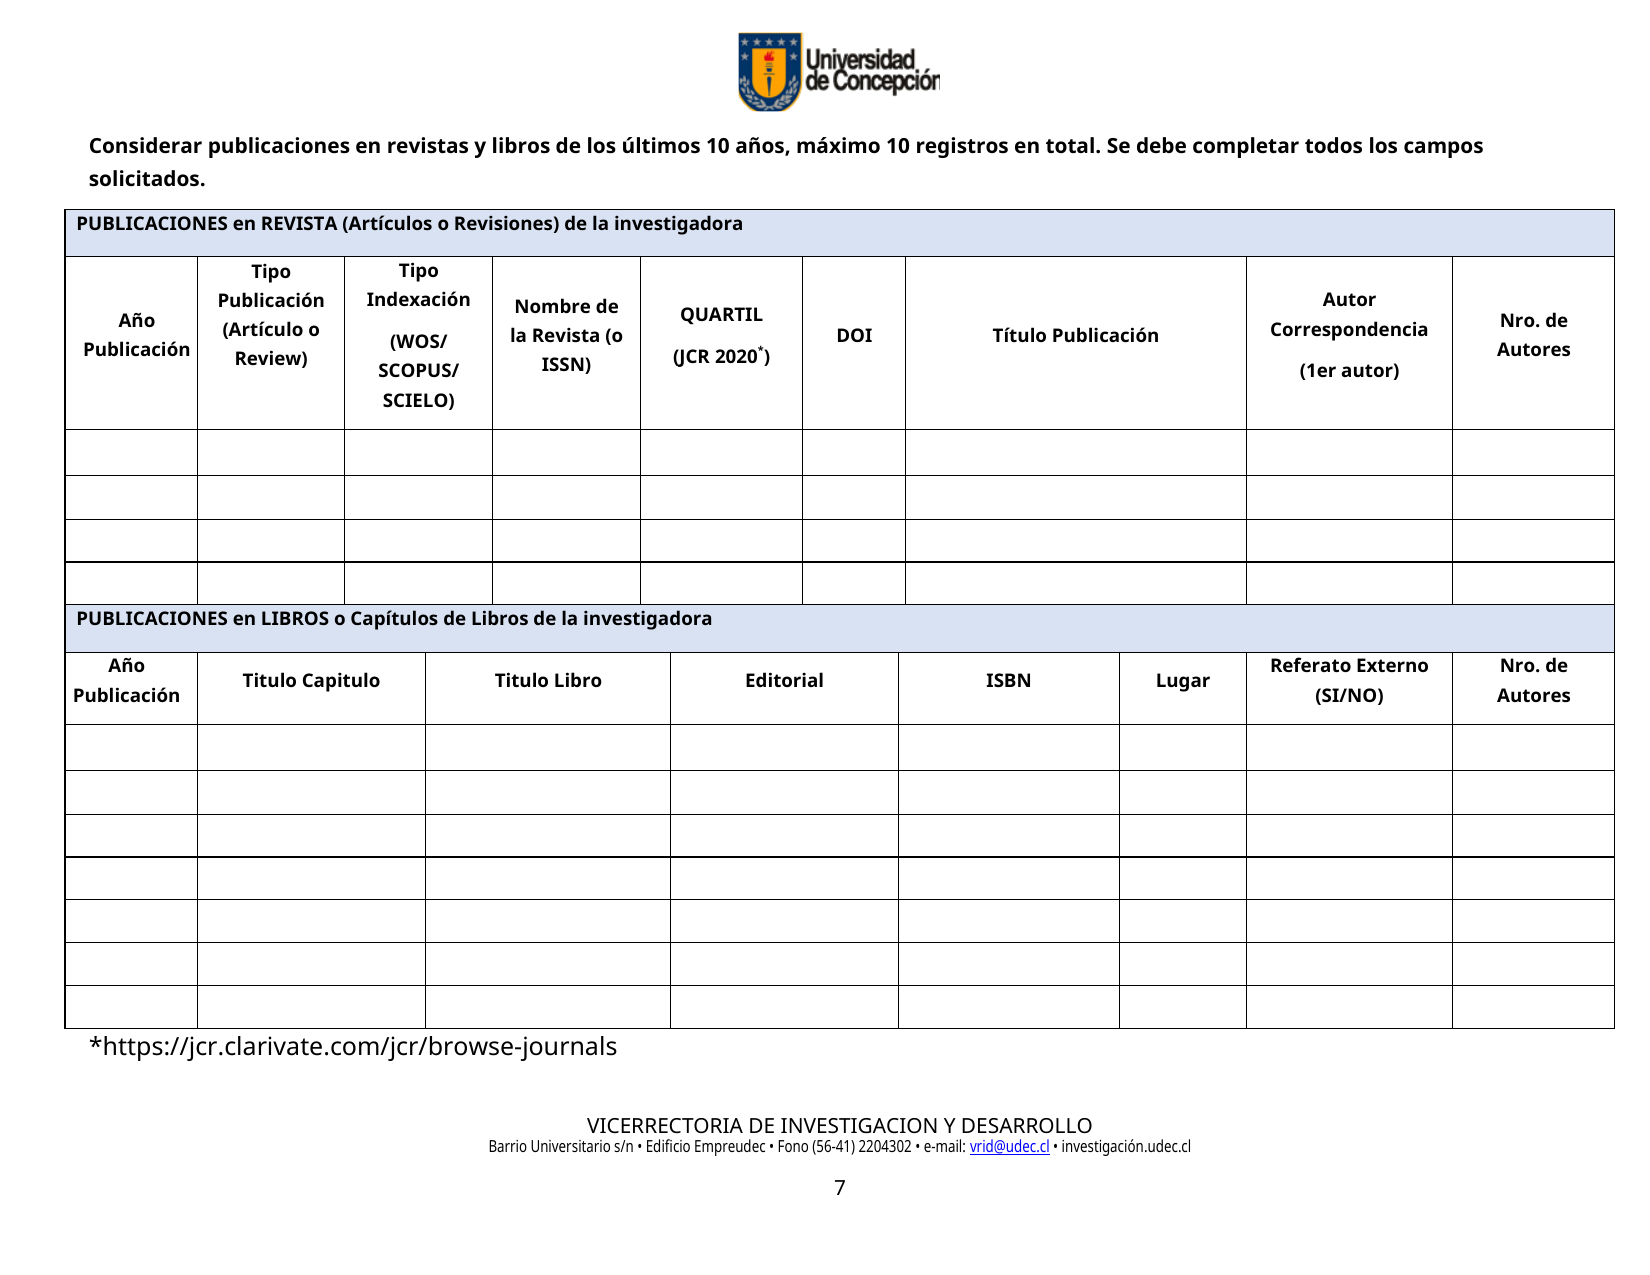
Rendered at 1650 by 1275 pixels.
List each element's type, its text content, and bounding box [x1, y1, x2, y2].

table_cell [1120, 771, 1246, 813]
table_cell [899, 858, 1119, 899]
table_cell [198, 858, 425, 899]
table_header PUBLICACIONES en REVISTA (Artículos o Revisiones) de la investigadora [66, 210, 1614, 256]
table_cell Título Publicación [906, 257, 1246, 429]
table_cell [198, 725, 425, 770]
table_cell Referato Externo (SI/NO) [1247, 653, 1452, 724]
table_cell [1120, 943, 1246, 985]
table_cell [1453, 725, 1614, 770]
table_cell [906, 563, 1246, 604]
table_cell [1453, 771, 1614, 813]
table_cell [1247, 430, 1452, 475]
table_cell Nombre de la Revista (o ISSN) [493, 257, 640, 429]
table_cell [1247, 725, 1452, 770]
table_cell [641, 476, 802, 519]
table_cell [1247, 476, 1452, 519]
table_cell [198, 476, 344, 519]
table_cell [803, 430, 905, 475]
table_cell [66, 430, 197, 475]
table_cell [426, 815, 670, 856]
table_cell [1453, 858, 1614, 899]
table_cell [345, 476, 492, 519]
table_cell Año Publicación [66, 257, 197, 429]
table_cell [803, 476, 905, 519]
table_cell [1453, 563, 1614, 604]
table_cell [671, 943, 898, 985]
table_cell [66, 725, 197, 770]
table_cell [66, 771, 197, 813]
table_cell [198, 520, 344, 561]
table_cell Año Publicación [66, 653, 197, 724]
table_cell [671, 858, 898, 899]
table_cell [641, 520, 802, 561]
table_cell ISBN [899, 653, 1119, 724]
table_cell [671, 815, 898, 856]
table_cell [1120, 815, 1246, 856]
table_cell [906, 476, 1246, 519]
table_cell [899, 900, 1119, 942]
table_cell [66, 476, 197, 519]
table_cell Tipo Indexación (WOS/ SCOPUS/ SCIELO) [345, 257, 492, 429]
table_cell [66, 943, 197, 985]
table_cell [1247, 858, 1452, 899]
table_cell [426, 986, 670, 1028]
table_cell [493, 476, 640, 519]
table_cell [426, 725, 670, 770]
table_cell [198, 986, 425, 1028]
table_cell [66, 563, 197, 604]
table_cell [671, 986, 898, 1028]
table_cell [1120, 725, 1246, 770]
table_cell [1247, 520, 1452, 561]
table_cell [1247, 771, 1452, 813]
table_cell [493, 520, 640, 561]
table_cell DOI [803, 257, 905, 429]
table_cell [671, 725, 898, 770]
table_cell [899, 943, 1119, 985]
table_cell [671, 900, 898, 942]
table_cell Titulo Libro [426, 653, 670, 724]
table_cell [1247, 815, 1452, 856]
table_cell Nro. de Autores [1453, 257, 1614, 429]
table_cell [426, 900, 670, 942]
table_cell [641, 430, 802, 475]
table_cell [899, 815, 1119, 856]
picture [736, 32, 940, 110]
table_cell Titulo Capitulo [198, 653, 425, 724]
table_cell [198, 430, 344, 475]
table_cell [66, 858, 197, 899]
table_cell [198, 815, 425, 856]
table_cell [1453, 986, 1614, 1028]
table_cell [493, 430, 640, 475]
table_cell [426, 943, 670, 985]
table_cell [899, 986, 1119, 1028]
table_cell [1453, 476, 1614, 519]
table_cell [803, 563, 905, 604]
table_cell [1120, 986, 1246, 1028]
table_cell [66, 900, 197, 942]
table_cell [671, 771, 898, 813]
table_cell [1120, 900, 1246, 942]
table_cell [345, 430, 492, 475]
text *https://jcr.clarivate.com/jcr/browse-journals [89, 1029, 1591, 1063]
table_cell Editorial [671, 653, 898, 724]
table_cell [1247, 943, 1452, 985]
table_cell [899, 771, 1119, 813]
table_cell [198, 771, 425, 813]
table_cell [66, 986, 197, 1028]
table_cell [1453, 520, 1614, 561]
table_cell [66, 815, 197, 856]
table_cell [493, 563, 640, 604]
table_cell [1453, 815, 1614, 856]
table_cell [345, 520, 492, 561]
table_cell [345, 563, 492, 604]
table_cell [906, 520, 1246, 561]
table_cell [1453, 900, 1614, 942]
table_cell [198, 900, 425, 942]
table_cell Autor Correspondencia (1er autor) [1247, 257, 1452, 429]
table_cell Nro. de Autores [1453, 653, 1614, 724]
table_cell Tipo Publicación (Artículo o Review) [198, 257, 344, 429]
table_cell Lugar [1120, 653, 1246, 724]
table_cell [1120, 858, 1246, 899]
table_cell PUBLICACIONES en LIBROS o Capítulos de Libros de la investigadora [66, 605, 1614, 652]
table_cell [1247, 563, 1452, 604]
table_cell [1247, 986, 1452, 1028]
table_cell QUARTIL (JCR 2020*) [641, 257, 802, 429]
table_cell [426, 858, 670, 899]
table_cell [1453, 430, 1614, 475]
table_cell [906, 430, 1246, 475]
text Considerar publicaciones en revistas y libros de los últimos 10 años, máximo 10 registros en total. Se debe completar todos los campos solicitados. [89, 131, 1591, 192]
table_cell [641, 563, 802, 604]
table_cell [1247, 900, 1452, 942]
table_cell [426, 771, 670, 813]
table_cell [198, 563, 344, 604]
table_cell [198, 943, 425, 985]
table_cell [1453, 943, 1614, 985]
table_cell [66, 520, 197, 561]
table_cell [899, 725, 1119, 770]
table_cell [803, 520, 905, 561]
